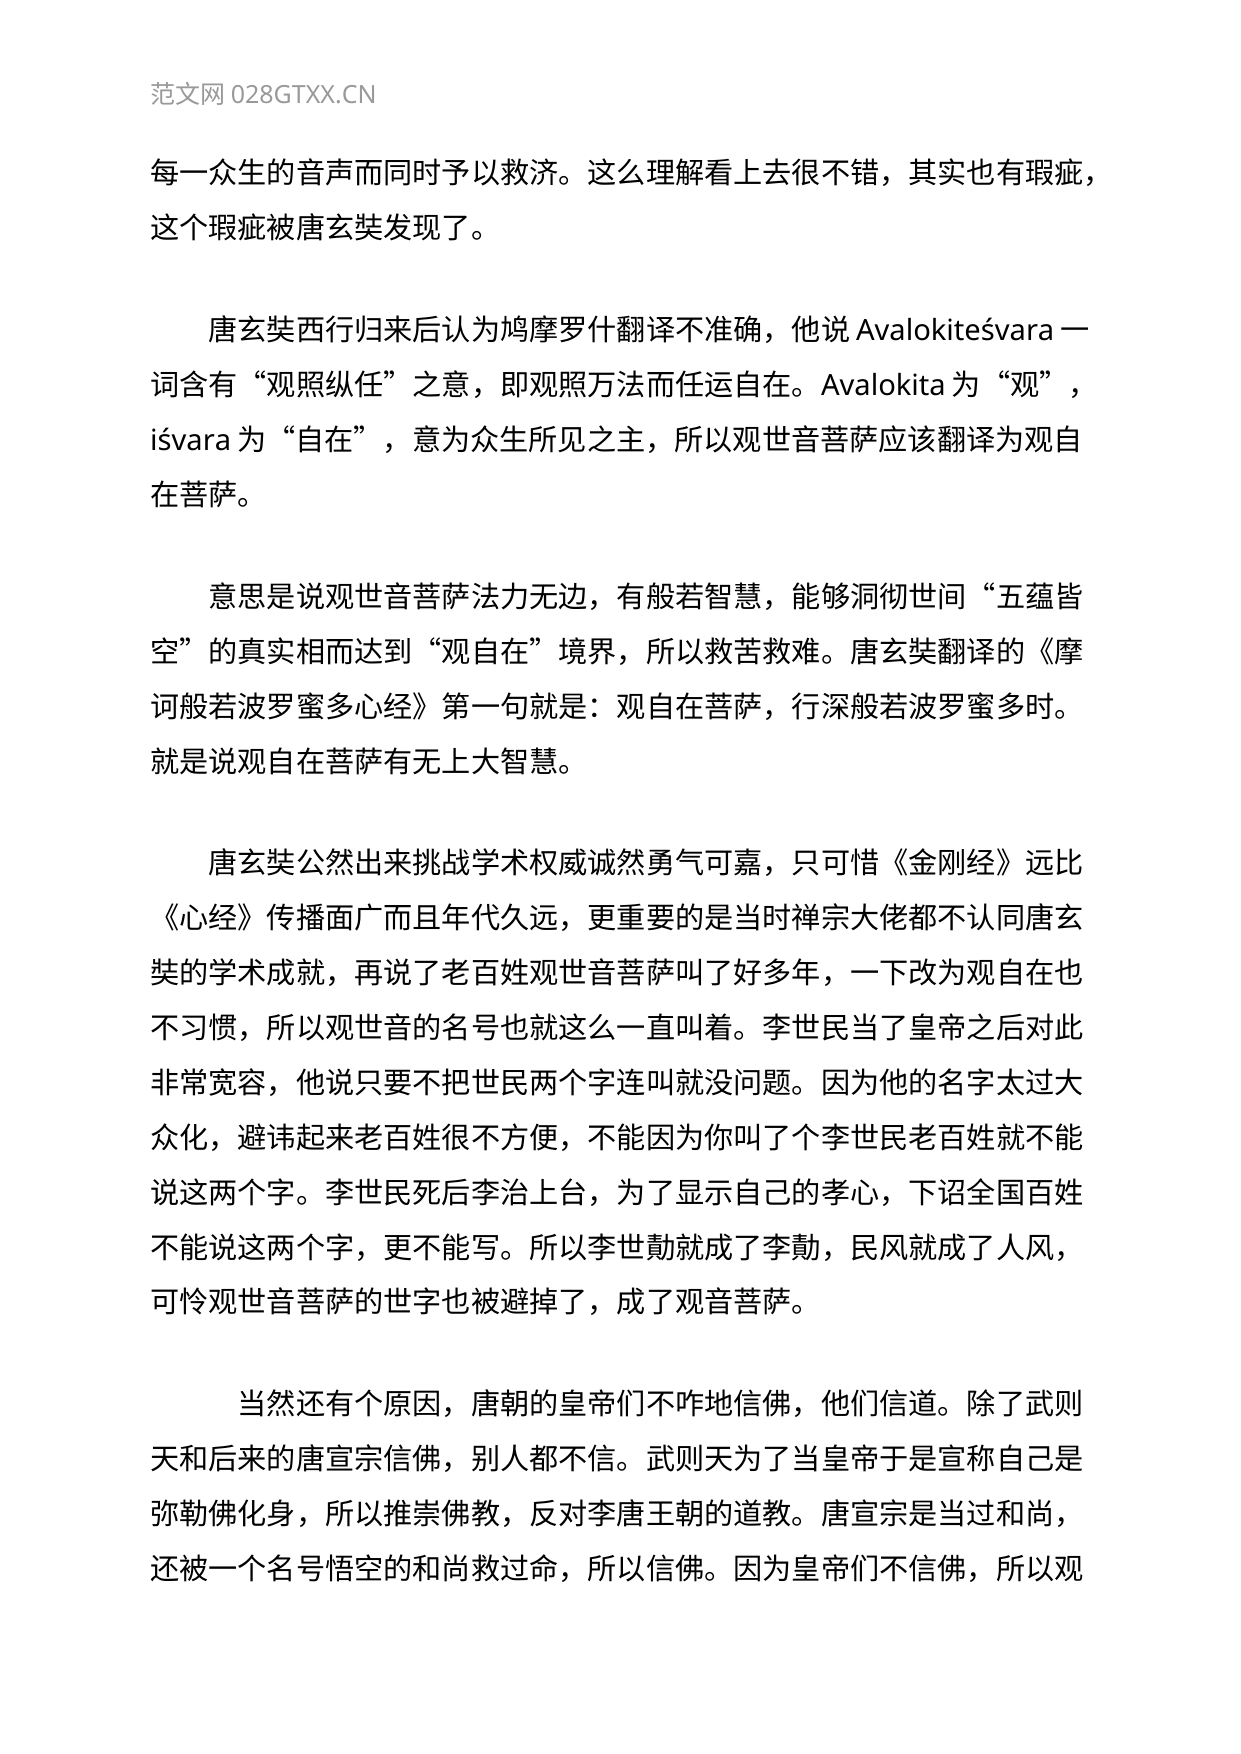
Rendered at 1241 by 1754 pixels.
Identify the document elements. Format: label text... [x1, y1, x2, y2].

text 唐玄奘公然出来挑战学术权威诚然勇气可嘉，只可惜《金刚经》远比《心经》传播面广而且年代久远，更重要的是当时禅宗大佬都不认同唐玄奘的学术成就，再说了老百姓观世音菩萨叫了好多年，一下改为观自在也不习惯，所以观世音的名号也就这么一直叫着。李世民当了皇帝之后对此非常宽容，他说只要不把世民两个字连叫就没问题。因为他的名字太过大众化，避讳起来老百姓很不方便，不能因为你叫了个李世民老百姓就不能说这两个字。李世民死后李治上台，为了显示自己的孝心，下诏全国百姓不能说这两个字，更不能写。所以李世勣就成了李勣，民风就成了人风，可怜观世音菩萨的世字也被避掉了，成了观音菩萨。 [150, 840, 1090, 1321]
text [150, 150, 1090, 247]
text 意思是说观世音菩萨法力无边，有般若智慧，能够洞彻世间“五蕴皆空”的真实相而达到“观自在”境界，所以救苦救难。唐玄奘翻译的《摩诃般若波罗蜜多心经》第一句就是：观自在菩萨，行深般若波罗蜜多时。就是说观自在菩萨有无上大智慧。 [150, 573, 1090, 780]
text 唐玄奘西行归来后认为鸠摩罗什翻译不准确，他说Avalokiteśvara一词含有“观照纵任”之意，即观照万法而任运自在。Avalokita为“观”，iśvara为“自在”，意为众生所见之主，所以观世音菩萨应该翻译为观自在菩萨。 [150, 307, 1090, 514]
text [150, 1381, 1090, 1588]
